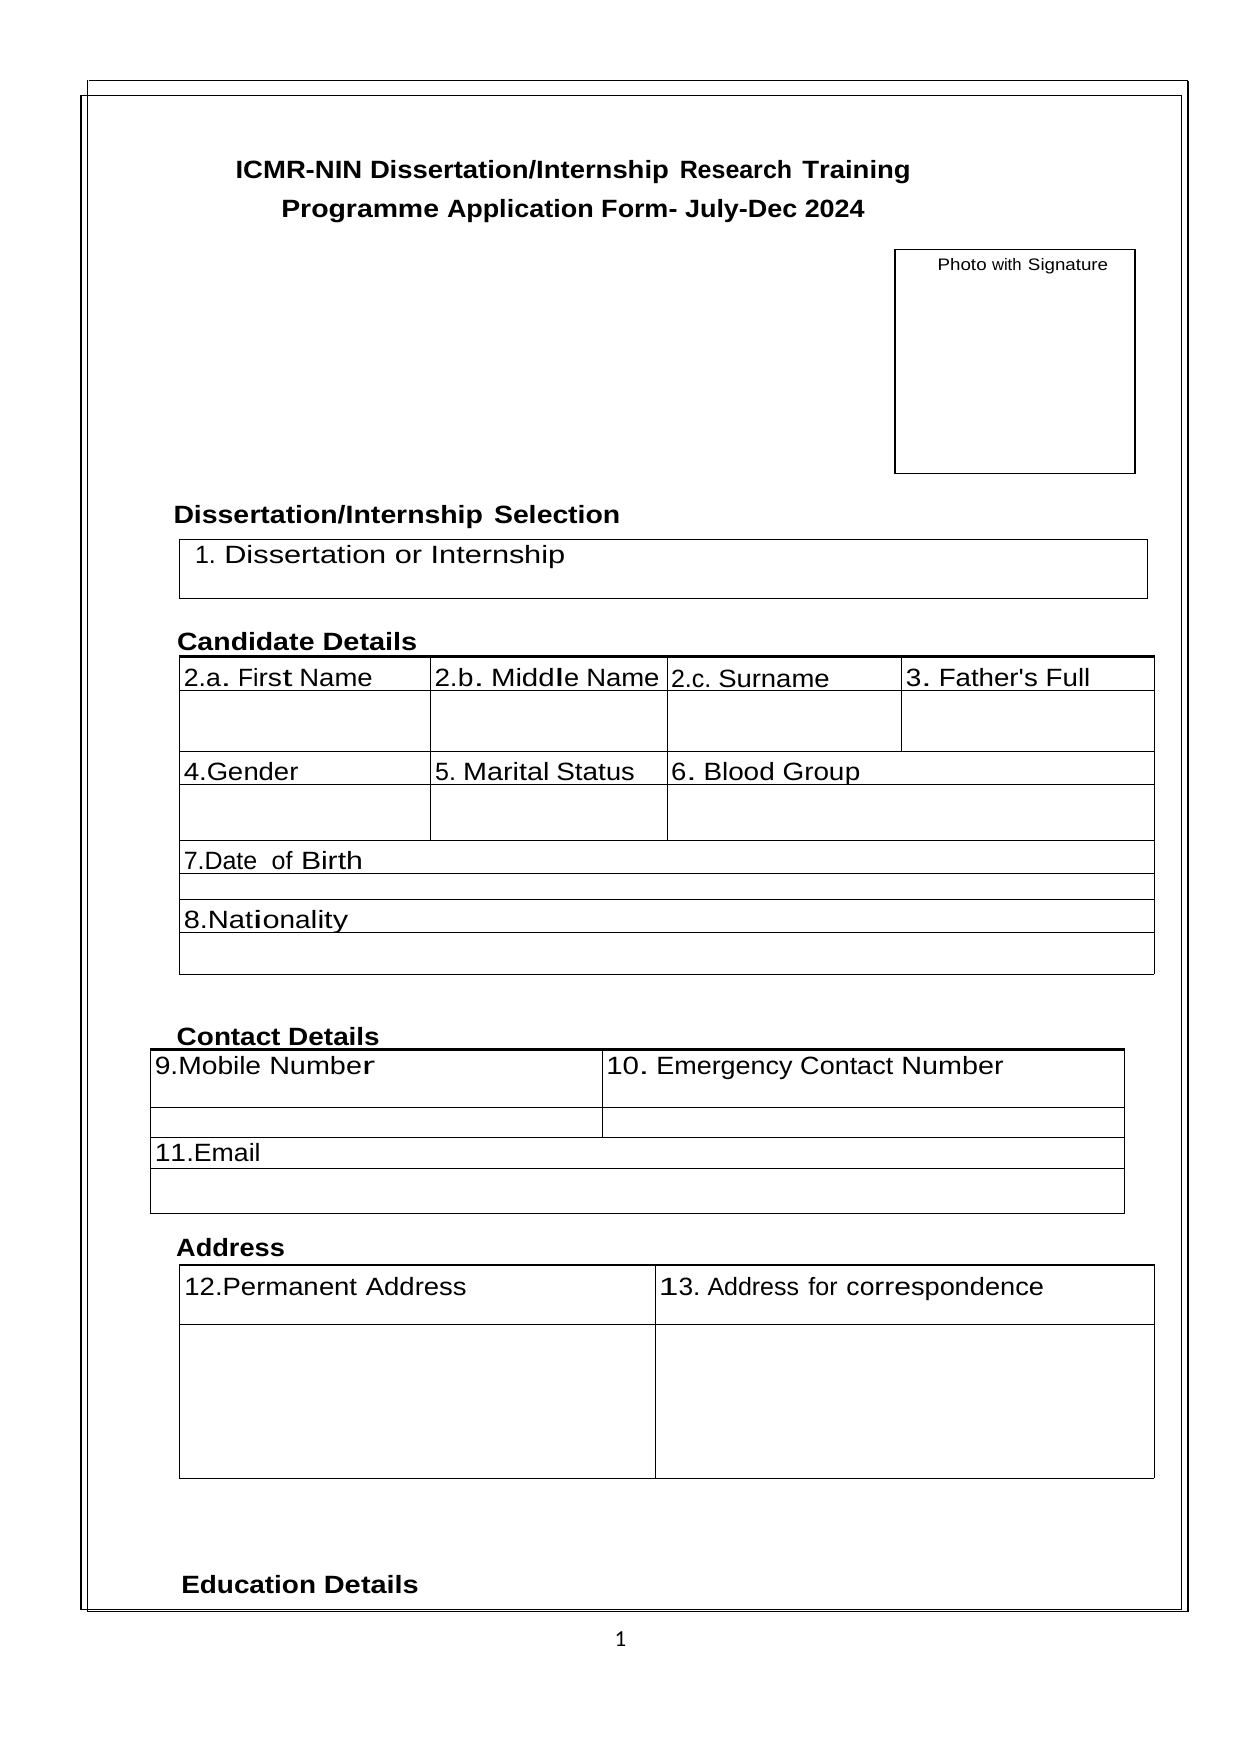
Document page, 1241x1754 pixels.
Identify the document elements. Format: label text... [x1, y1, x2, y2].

table_cell [180, 874, 1154, 899]
table_header 2.a. First Name [180, 658, 430, 690]
table_header 2.b. Middle Name [431, 658, 667, 690]
table_cell 7.Date of Birth [180, 841, 1154, 873]
table_header 1. Dissertation or Internship [180, 540, 1147, 598]
table_cell [151, 1108, 602, 1137]
table_cell [180, 1325, 655, 1478]
table_cell [902, 691, 1154, 751]
table_cell [180, 691, 430, 751]
table_header Photo with Signature [896, 250, 1134, 472]
text Education Details [150, 1570, 1090, 1599]
table_header 12.Permanent Address [180, 1266, 655, 1324]
table_cell [180, 933, 1154, 974]
table_cell [431, 785, 667, 840]
table_cell [668, 691, 901, 751]
text Dissertation/Internship Selection [150, 500, 996, 529]
table_header 2.c. Surname [668, 658, 901, 690]
table_header 10. Emergency Contact Number [603, 1051, 1124, 1107]
text Candidate Details [161, 627, 1092, 655]
text Contact Details [161, 1035, 1092, 1048]
table_cell [180, 785, 430, 840]
table_cell 4.Gender [180, 752, 430, 784]
table_cell [668, 785, 1154, 840]
table_cell [656, 1325, 1154, 1478]
table_cell [603, 1108, 1124, 1137]
table_cell 11.Email [151, 1138, 1124, 1167]
table_cell [431, 691, 667, 751]
table_cell [151, 1169, 1124, 1213]
table_header 13. Address for correspondence [656, 1266, 1154, 1324]
table_header 9.Mobile Number [151, 1051, 602, 1107]
table_cell 6. Blood Group [668, 752, 1154, 784]
table_cell 8.Nationality [180, 900, 1154, 932]
table_header 3. Father's Full Name [902, 658, 1154, 690]
table_cell 5. Marital Status [431, 752, 667, 784]
text ICMR-NIN Dissertation/Internship Research Training Programme­ Application Form- July-Dec 2024 [150, 155, 996, 222]
